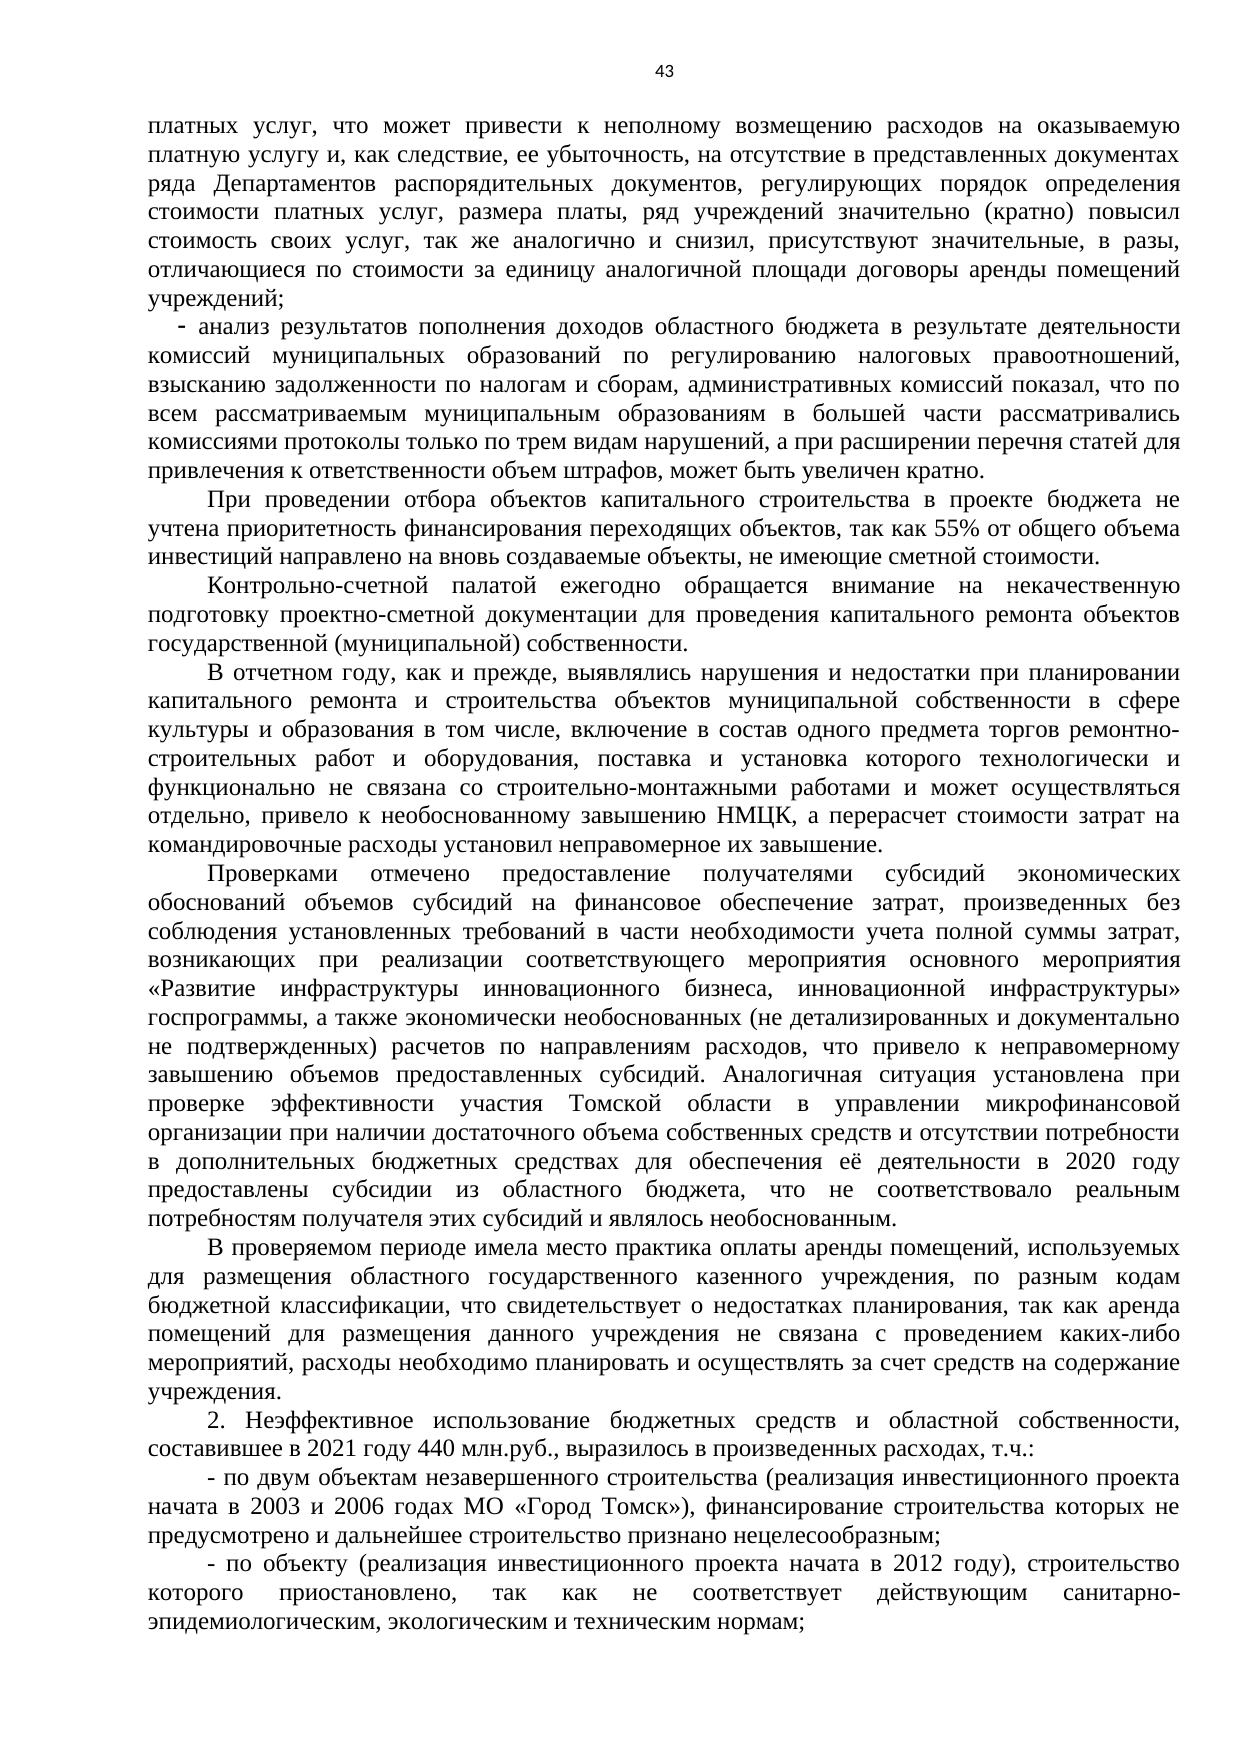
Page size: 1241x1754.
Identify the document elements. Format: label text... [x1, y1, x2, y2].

text Проверками отмечено предоставление получателями субсидий экономических обоснований объемов субсидий на финансовое обеспечение затрат, произведенных без соблюдения установленных требований в части необходимости учета полной суммы затрат, возникающих при реализации соответствующего мероприятия основного мероприятия «Развитие инфраструктуры инновационного бизнеса, инновационной инфраструктуры» госпрограммы, а также экономически необоснованных (не детализированных и документально не подтвержденных) расчетов по направлениям расходов, что привело к неправомерному завышению объемов предоставленных субсидий. Аналогичная ситуация установлена при проверке эффективности участия Томской области в управлении микрофинансовой организации при наличии достаточного объема собственных средств и отсутствии потребности в дополнительных бюджетных средствах для обеспечения её деятельности в 2020 году предоставлены субсидии из областного бюджета, что не соответствовало реальным потребностям получателя этих субсидий и являлось необоснованным. [148, 858, 1181, 1232]
text При проведении отбора объектов капитального строительства в проекте бюджета не учтена приоритетность финансирования переходящих объектов, так как 55% от общего объема инвестиций направлено на вновь создаваемые объекты, не имеющие сметной стоимости. [148, 484, 1181, 570]
text В проверяемом периоде имела место практика оплаты аренды помещений, используемых для размещения областного государственного казенного учреждения, по разным кодам бюджетной классификации, что свидетельствует о недостатках планирования, так как аренда помещений для размещения данного учреждения не связана с проведением каких-либо мероприятий, расходы необходимо планировать и осуществлять за счет средств на содержание учреждения. [148, 1232, 1181, 1405]
text Контрольно-счетной палатой ежегодно обращается внимание на некачественную подготовку проектно-сметной документации для проведения капитального ремонта объектов государственной (муниципальной) собственности. [148, 570, 1181, 657]
text - по двум объектам незавершенного строительства (реализация инвестиционного проекта начата в 2003 и 2006 годах МО «Город Томск»), финансирование строительства которых не предусмотрено и дальнейшее строительство признано нецелесообразным; [148, 1462, 1181, 1548]
text В отчетном году, как и прежде, выявлялись нарушения и недостатки при планировании капитального ремонта и строительства объектов муниципальной собственности в сфере культуры и образования в том числе, включение в состав одного предмета торгов ремонтно-строительных работ и оборудования, поставка и установка которого технологически и функционально не связана со строительно-монтажными работами и может осуществляться отдельно, привело к необоснованному завышению НМЦК, а перерасчет стоимости затрат на командировочные расходы установил неправомерное их завышение. [148, 657, 1181, 858]
list анализ результатов пополнения доходов областного бюджета в результате деятельности комиссий муниципальных образований по регулированию налоговых правоотношений, взысканию задолженности по налогам и сборам, административных комиссий показал, что по всем рассматриваемым муниципальным образованиям в большей части рассматривались комиссиями протоколы только по трем видам нарушений, а при расширении перечня статей для привлечения к ответственности объем штрафов, может быть увеличен кратно. [148, 311, 1181, 484]
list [148, 110, 1181, 311]
text - по объекту (реализация инвестиционного проекта начата в 2012 году), строительство которого приостановлено, так как не соответствует действующим санитарно-эпидемиологическим, экологическим и техническим нормам; [148, 1548, 1181, 1635]
text 2. Неэффективное использование бюджетных средств и областной собственности, составившее в 2021 году 440 млн.руб., выразилось в произведенных расходах, т.ч.: [148, 1405, 1181, 1462]
